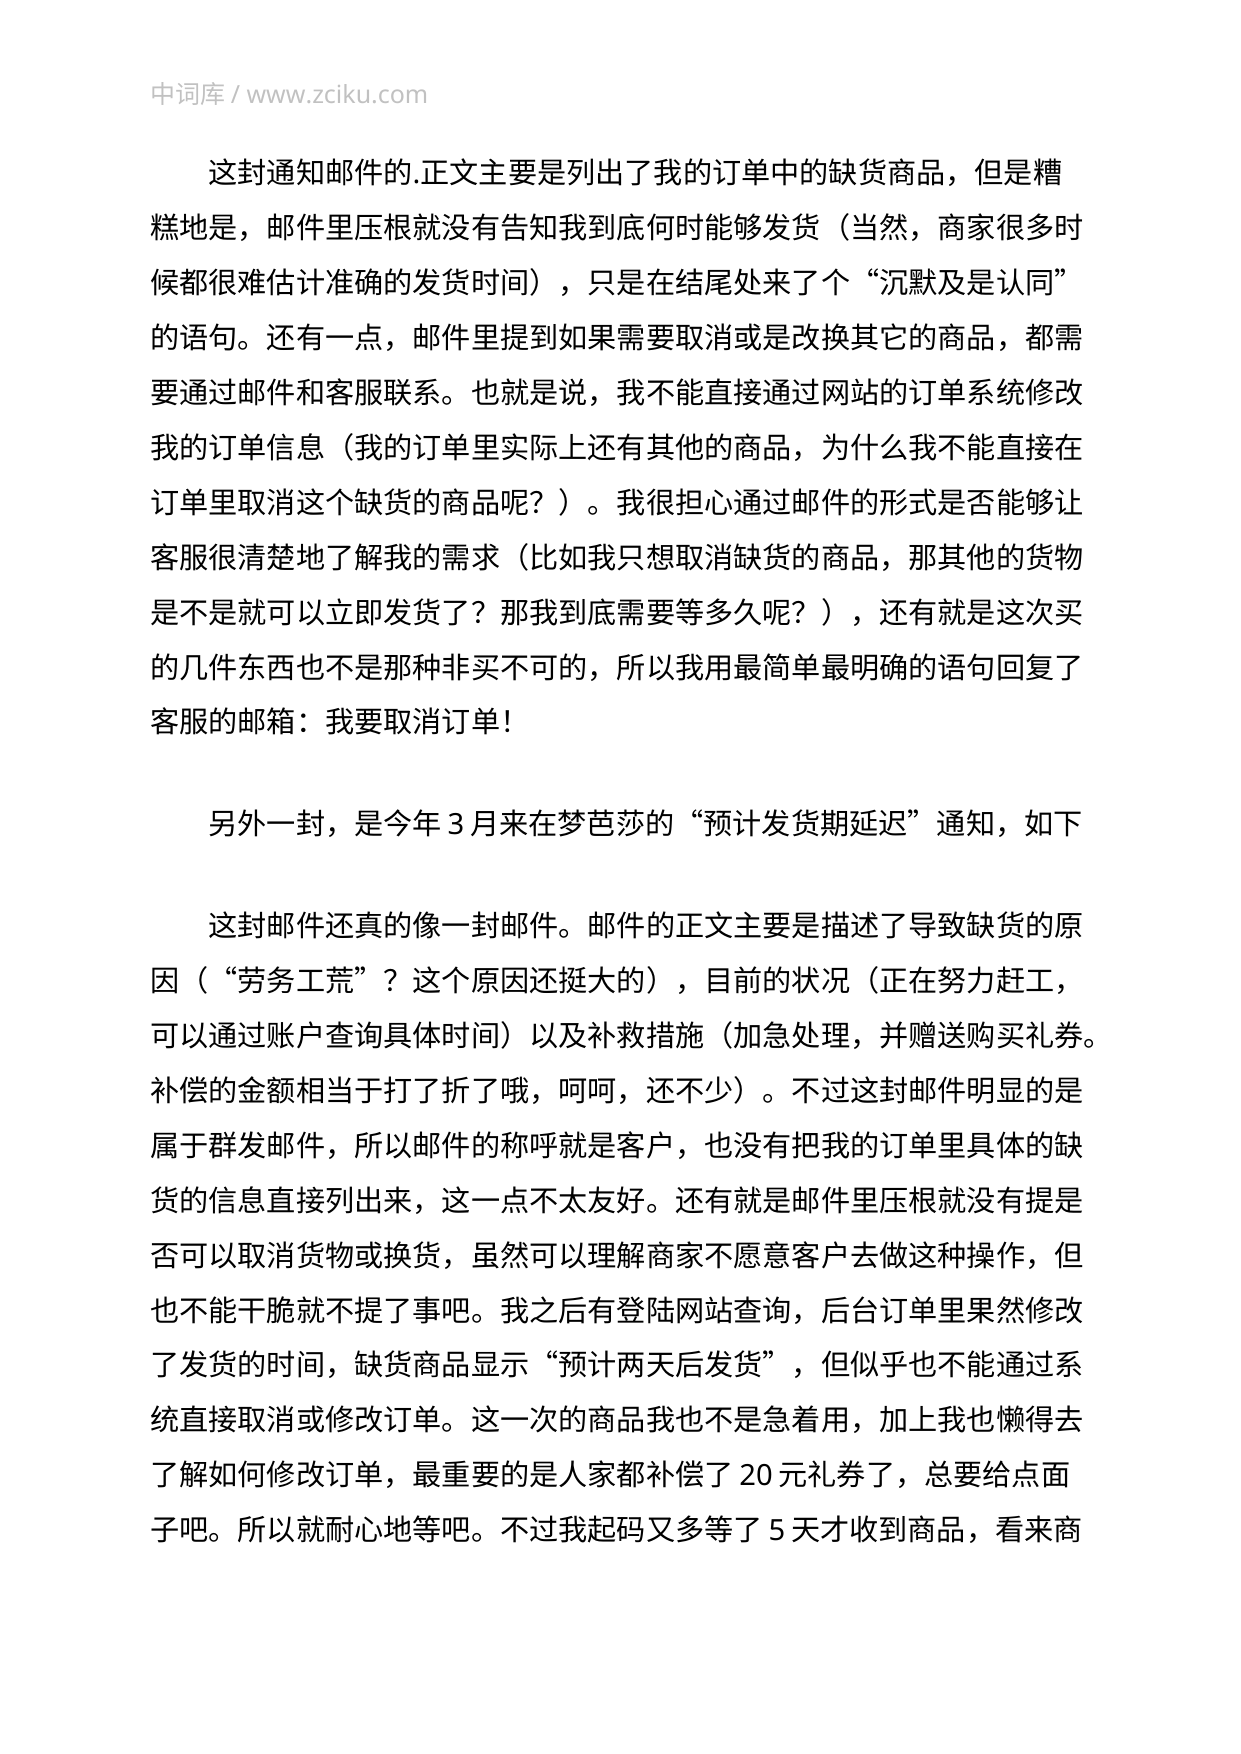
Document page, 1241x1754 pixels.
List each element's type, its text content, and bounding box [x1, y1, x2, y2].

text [150, 903, 1090, 1549]
text 这封通知邮件的.正文主要是列出了我的订单中的缺货商品，但是糟糕地是，邮件里压根就没有告知我到底何时能够发货（当然，商家很多时候都很难估计准确的发货时间），只是在结尾处来了个“沉默及是认同”的语句。还有一点，邮件里提到如果需要取消或是改换其它的商品，都需要通过邮件和客服联系。也就是说，我不能直接通过网站的订单系统修改我的订单信息（我的订单里实际上还有其他的商品，为什么我不能直接在订单里取消这个缺货的商品呢？）。我很担心通过邮件的形式是否能够让客服很清楚地了解我的需求（比如我只想取消缺货的商品，那其他的货物是不是就可以立即发货了？那我到底需要等多久呢？），还有就是这次买的几件东西也不是那种非买不可的，所以我用最简单最明确的语句回复了客服的邮箱：我要取消订单！ [150, 150, 1090, 741]
text 另外一封，是今年3月来在梦芭莎的“预计发货期延迟”通知，如下 [150, 801, 1090, 843]
